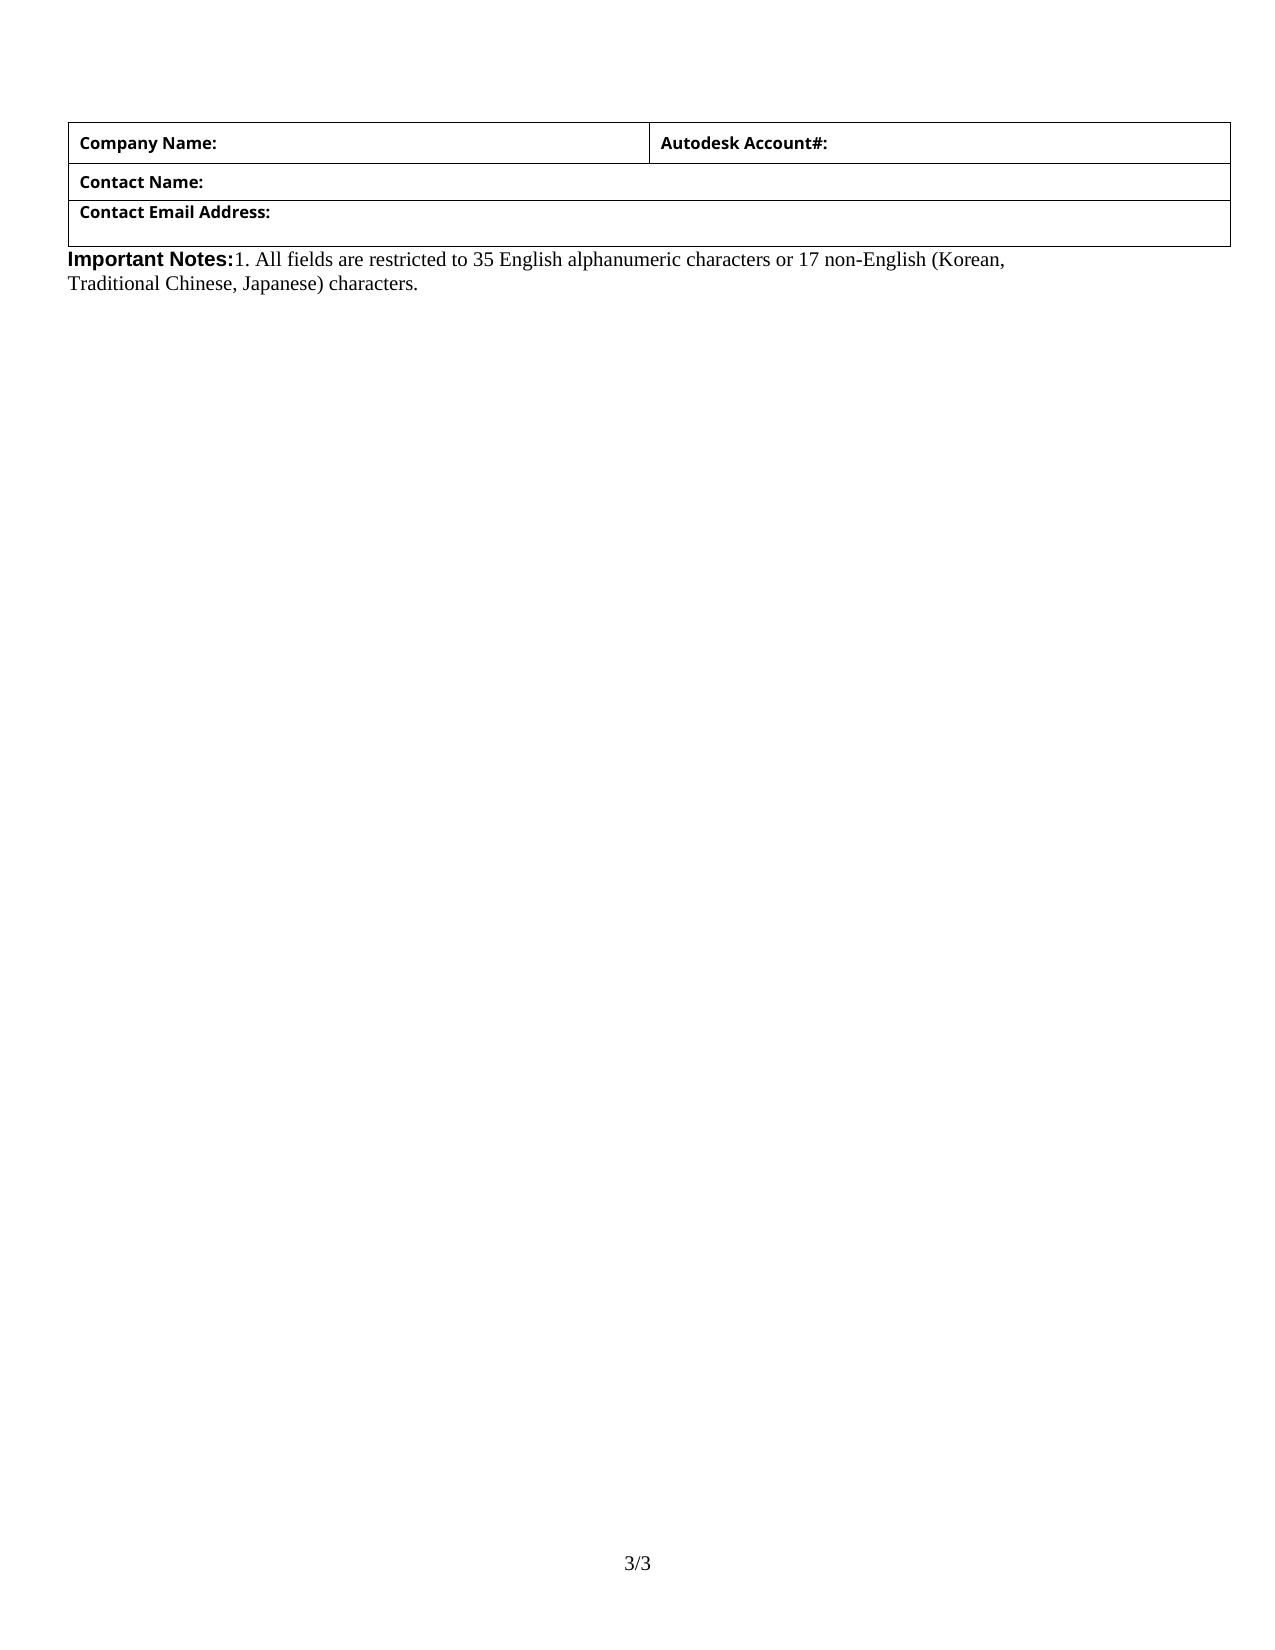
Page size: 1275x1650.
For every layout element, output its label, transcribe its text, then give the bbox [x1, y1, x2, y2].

table_cell Contact Name: [69, 164, 1230, 199]
table_cell Autodesk Account#: [650, 123, 1230, 163]
table_cell Contact Email Address: [69, 201, 1230, 246]
table_cell Company Name: [69, 123, 649, 163]
text Important Notes:1. All fields are restricted to 35 English alphanumeric characters or 17 non-English (Korean, Traditional Chinese, Japanese) characters. [67, 247, 1087, 295]
